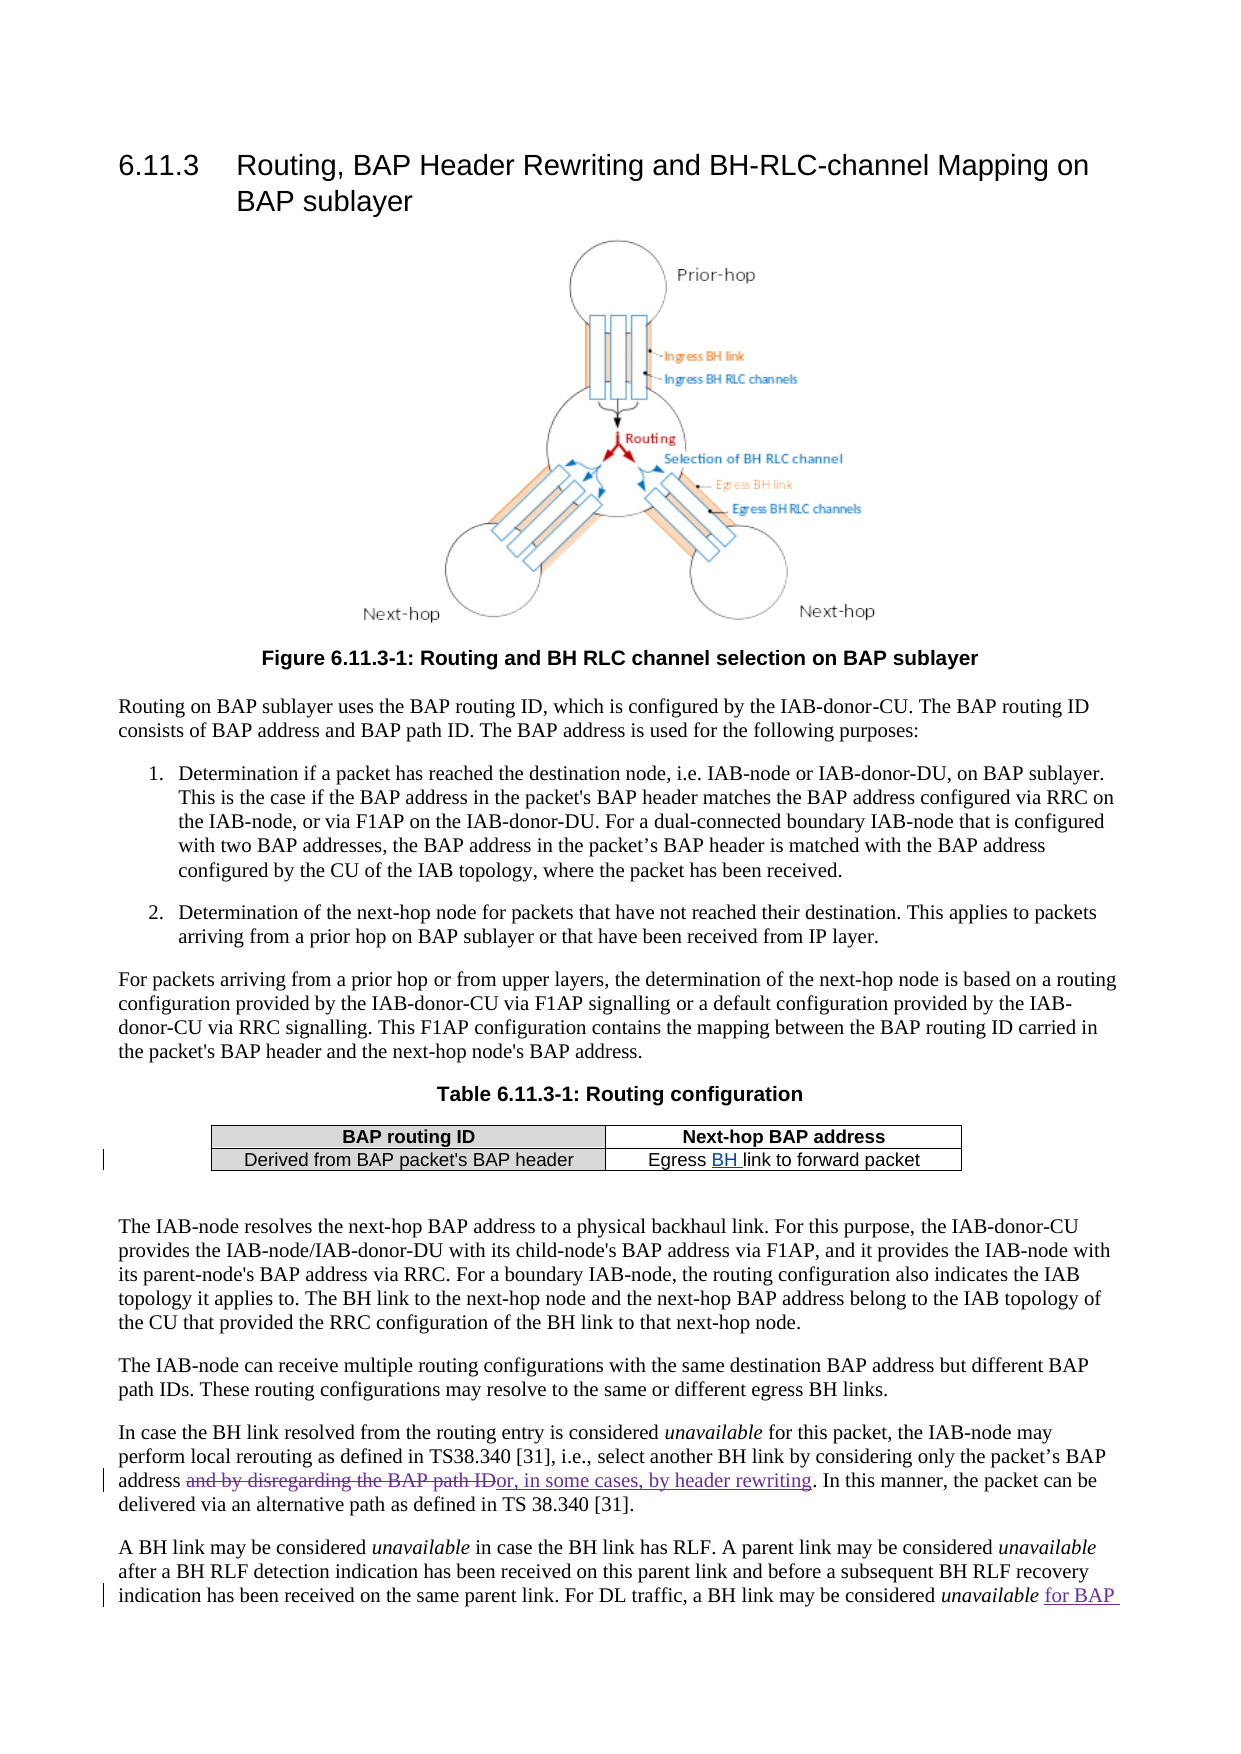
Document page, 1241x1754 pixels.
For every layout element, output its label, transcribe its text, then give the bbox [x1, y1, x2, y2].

table_cell Derived from BAP packet's BAP header [212, 1149, 605, 1170]
table_header BAP routing ID [212, 1126, 605, 1147]
text 2. Determination of the next-hop node for packets that have not reached their destination. This applies to packets arriving from a prior hop on BAP sublayer or that have been received from IP layer. [148, 900, 1122, 948]
text For packets arriving from a prior hop or from upper layers, the determination of the next-hop node is based on a routing configuration provided by the IAB-donor-CU via F1AP signalling or a default configuration provided by the IAB-donor-CU via RRC signalling. This F1AP configuration contains the mapping between the BAP routing ID carried in the packet's BAP header and the next-hop node's BAP address. [118, 967, 1122, 1063]
table_cell Egress link to forward packet [606, 1149, 961, 1170]
table_header Next-hop BAP address [606, 1126, 961, 1147]
text Figure 6.11.3-1: Routing and BH RLC channel selection on BAP sublayer [118, 645, 1122, 669]
text 1. Determination if a packet has reached the destination node, i.e. IAB-node or IAB-donor-DU, on BAP sublayer. This is the case if the BAP address in the packet's BAP header matches the BAP address configured via RRC on the IAB-node, or via F1AP on the IAB-donor-DU. For a dual-connected boundary IAB-node that is configured with two BAP addresses, the BAP address in the packet’s BAP header is matched with the BAP address configured by the CU of the IAB topology, where the packet has been received. [148, 761, 1122, 882]
text The IAB-node resolves the next-hop BAP address to a physical backhaul link. For this purpose, the IAB-donor-CU provides the IAB-node/IAB-donor-DU with its child-node's BAP address via F1AP, and it provides the IAB-node with its parent-node's BAP address via RRC. For a boundary IAB-node, the routing configuration also indicates the IAB topology it applies to. The BH link to the next-hop node and the next-hop BAP address belong to the IAB topology of the CU that provided the RRC configuration of the BH link to that next-hop node. [118, 1214, 1122, 1334]
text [118, 1535, 1122, 1607]
subtitle 6.11.3 Routing, BAP Header Rewriting and BH-RLC-channel Mapping on BAP sublayer [118, 148, 1122, 217]
text In case the BH link resolved from the routing entry is considered unavailable for this packet, the IAB-node may perform local rerouting as defined in TS38.340 [31], i.e., select another BH link by considering only the packet’s BAP address . In this manner, the packet can be delivered via an alternative path as defined in TS 38.340 [31]. [118, 1420, 1122, 1516]
text Table 6.11.3-1: Routing configuration [118, 1082, 1122, 1106]
text Routing on BAP sublayer uses the BAP routing ID, which is configured by the IAB-donor-CU. The BAP routing ID consists of BAP address and BAP path ID. The BAP address is used for the following purposes: [118, 694, 1122, 742]
text The IAB-node can receive multiple routing configurations with the same destination BAP address but different BAP path IDs. These routing configurations may resolve to the same or different egress BH links. [118, 1353, 1122, 1401]
